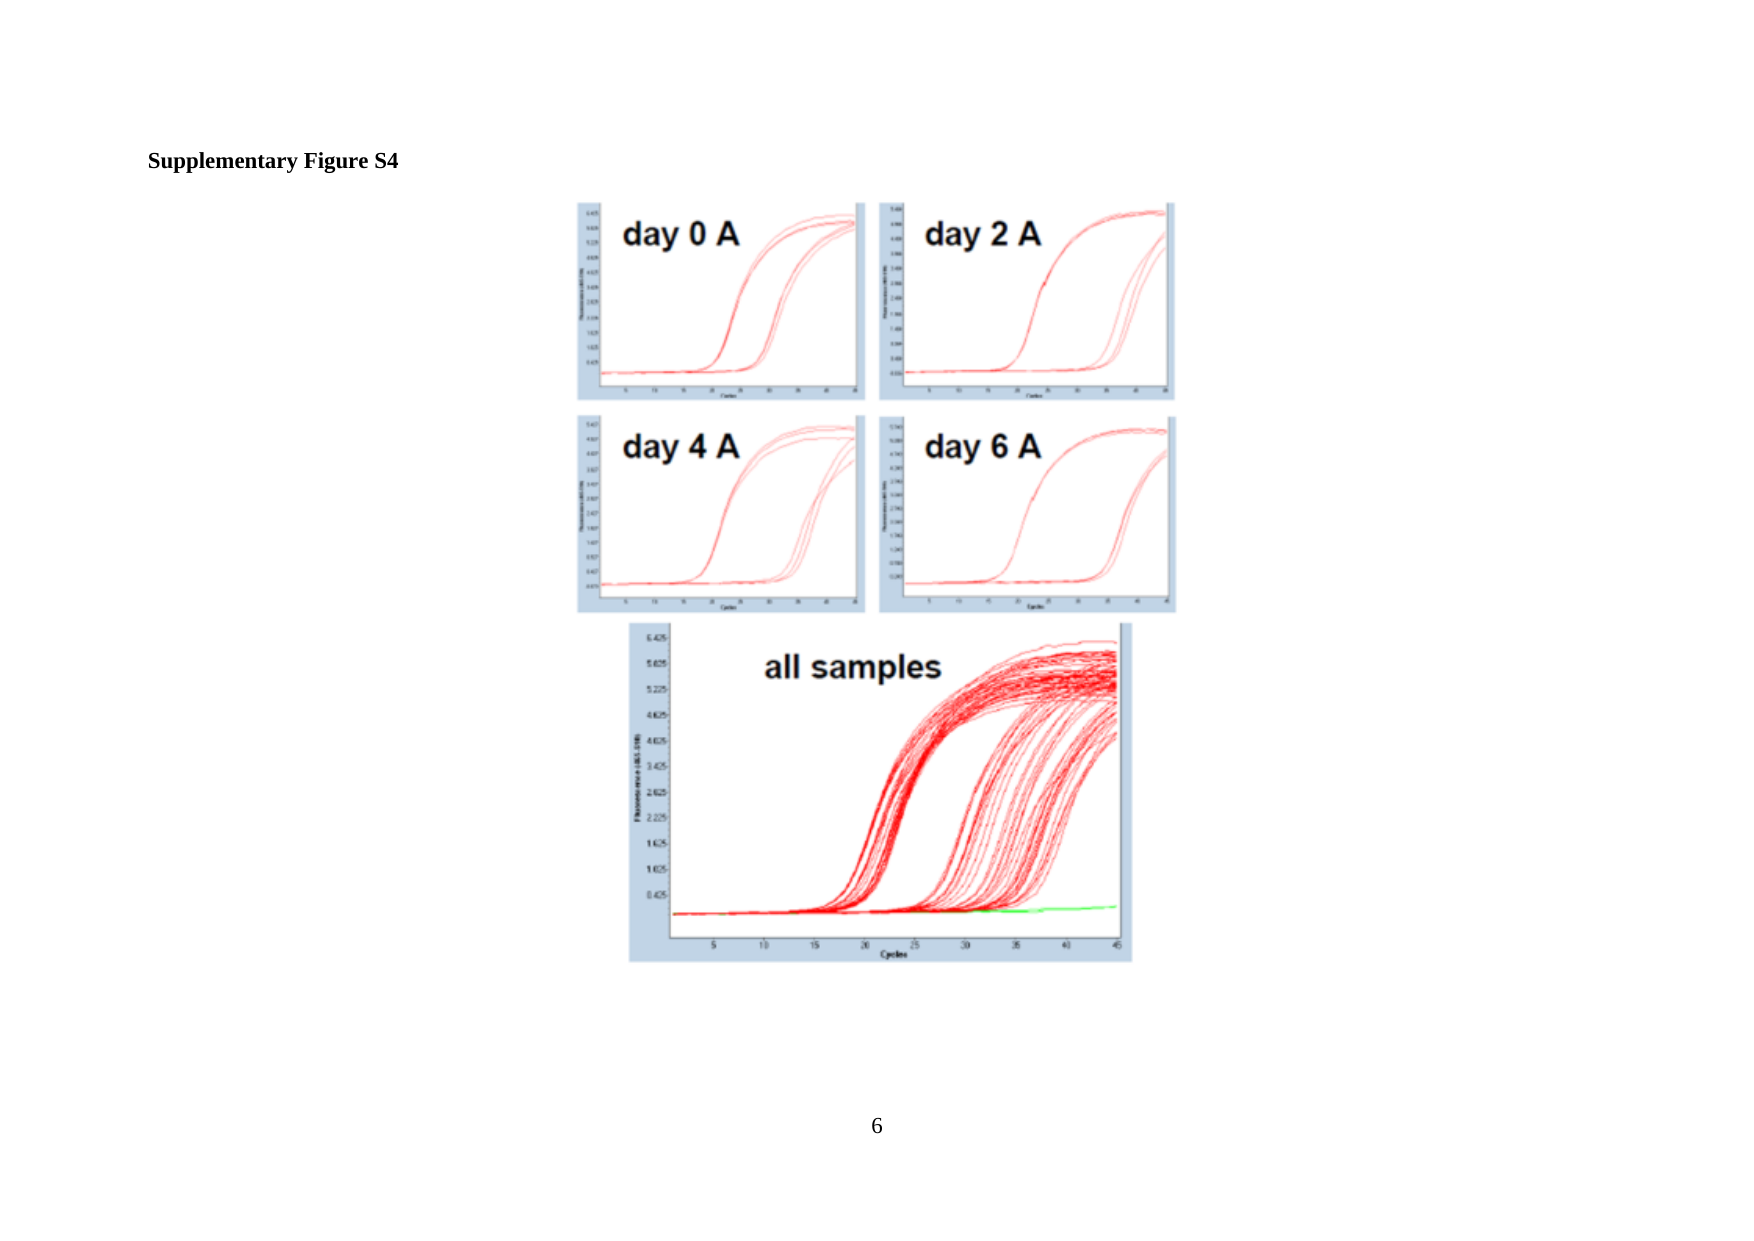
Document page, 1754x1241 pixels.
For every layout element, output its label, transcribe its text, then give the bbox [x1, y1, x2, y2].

picture [574, 198, 1180, 966]
text Supplementary Figure S4 [148, 148, 1606, 174]
